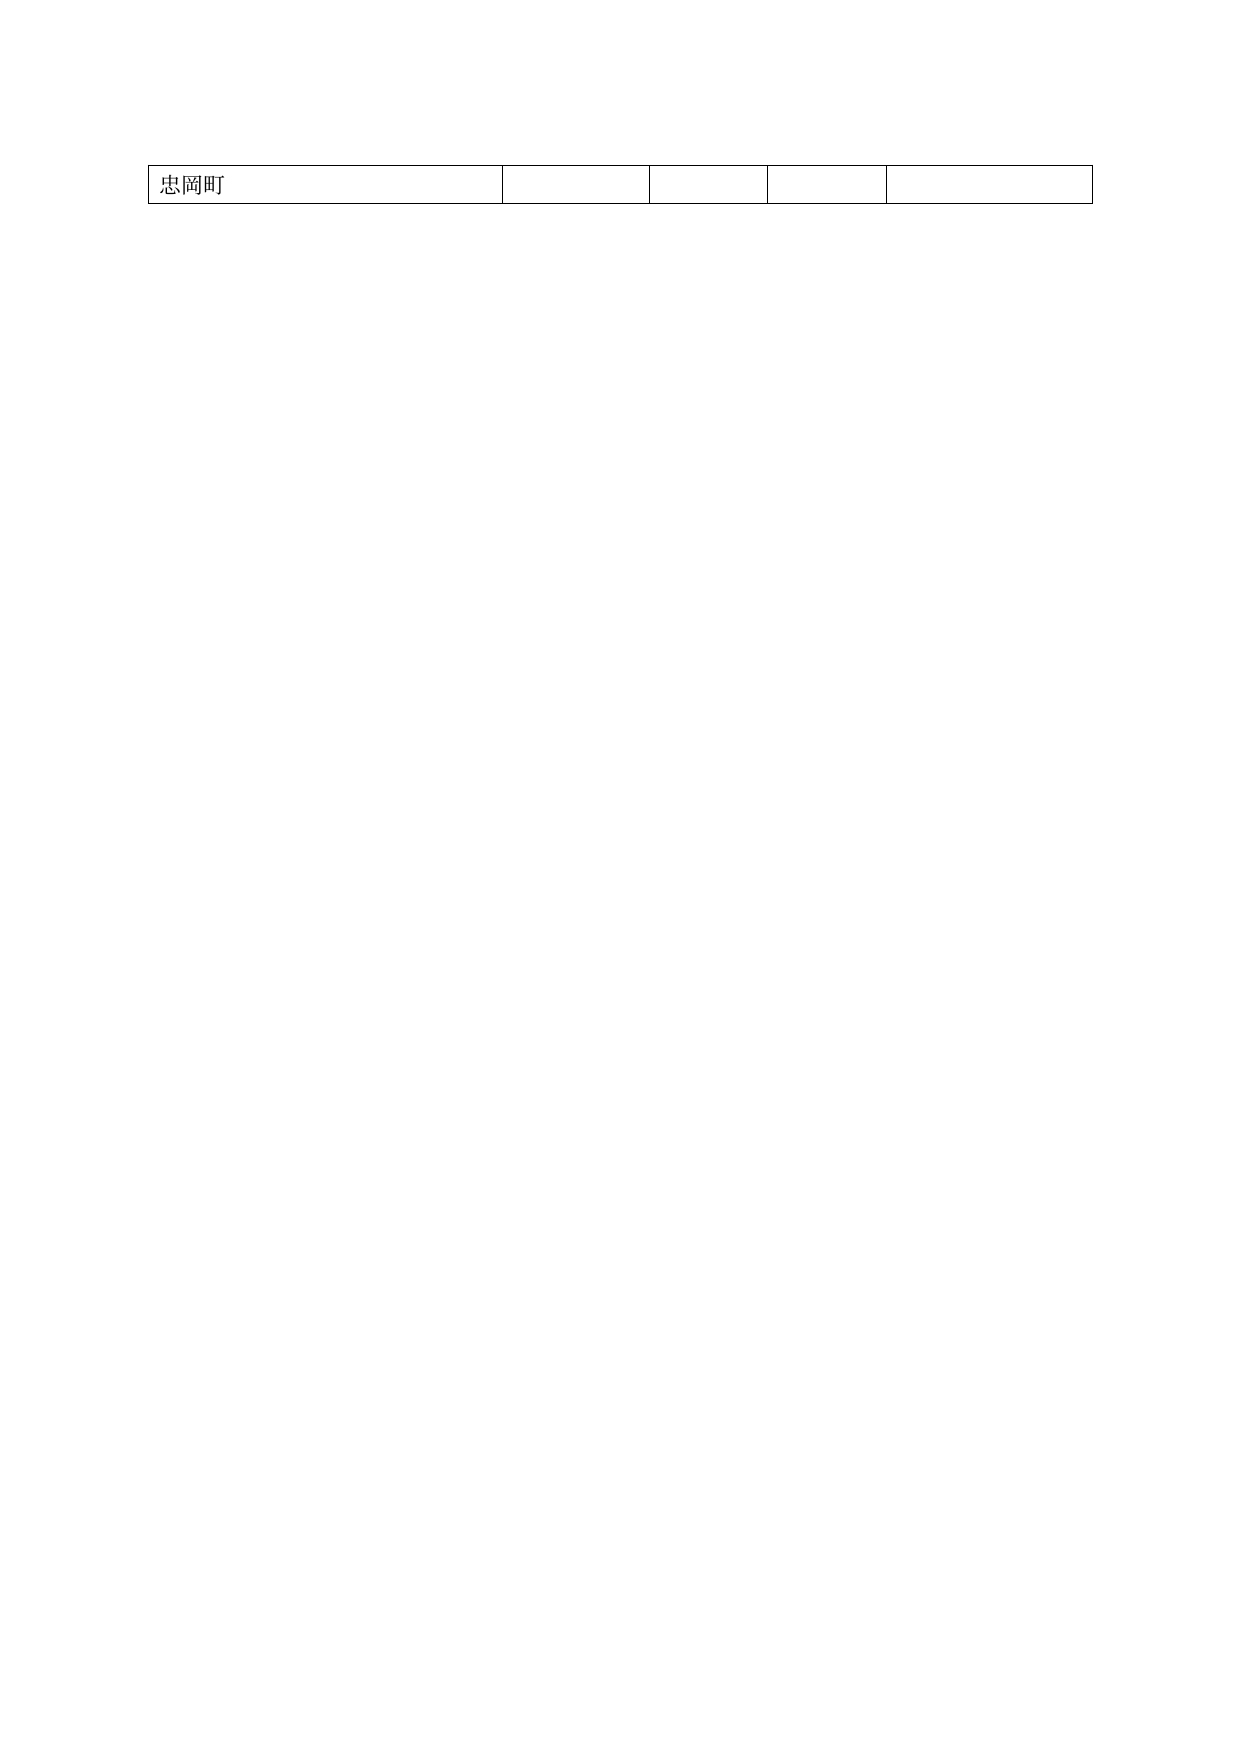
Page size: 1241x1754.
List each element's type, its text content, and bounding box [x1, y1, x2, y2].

table_cell [768, 166, 886, 203]
table_cell 忠岡町 [149, 166, 502, 203]
table_cell [503, 166, 649, 203]
table_cell [887, 166, 1092, 203]
table_cell [650, 166, 767, 203]
